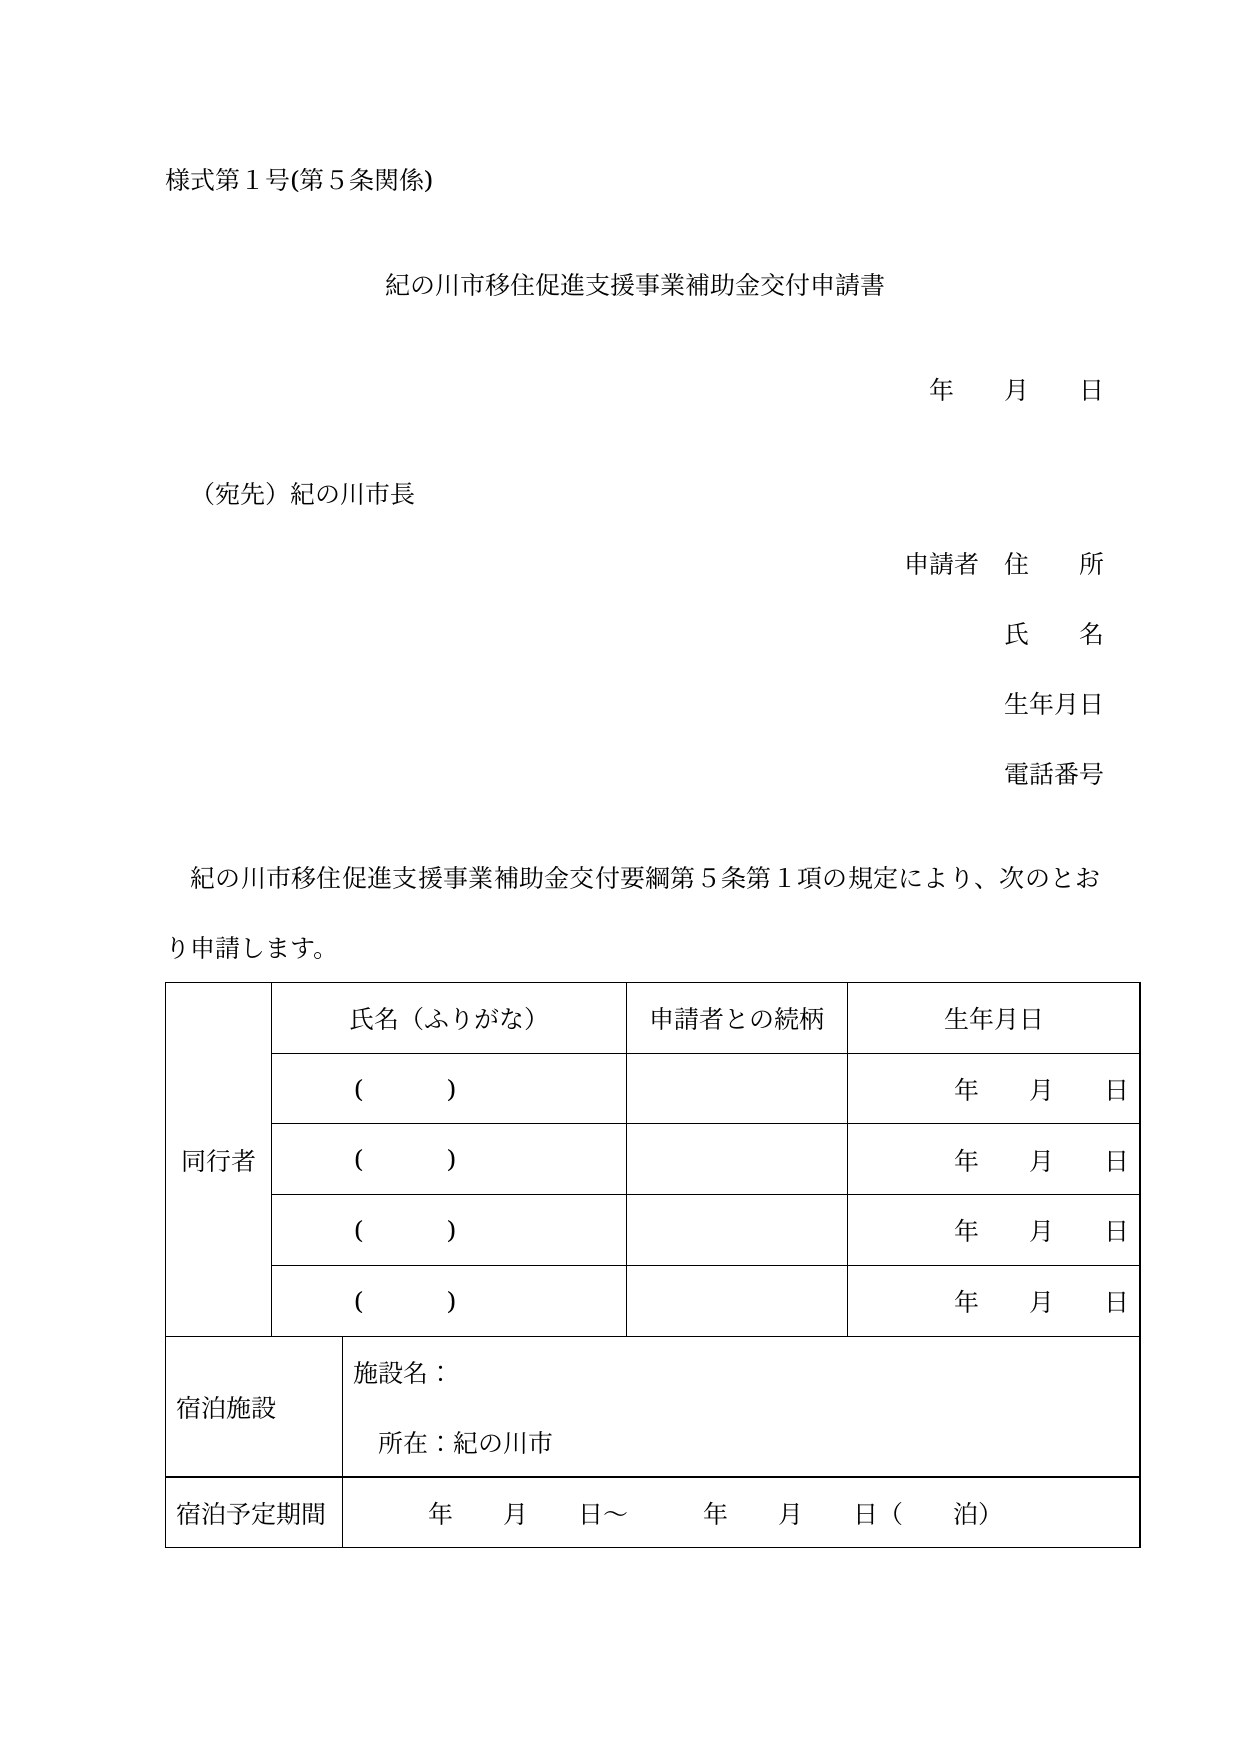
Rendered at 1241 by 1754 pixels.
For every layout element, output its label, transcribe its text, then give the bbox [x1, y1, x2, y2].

table_cell [627, 1266, 847, 1336]
text 氏 名 [165, 598, 1104, 668]
table_cell [627, 1124, 847, 1194]
table_cell [627, 1054, 847, 1123]
table_header 申請者との続柄 [627, 983, 847, 1052]
table_cell 年 月 日 [848, 1054, 1139, 1123]
table_cell 年 月 日 [848, 1195, 1139, 1265]
table_cell 年 月 日 [848, 1124, 1139, 1194]
text （宛先）紀の川市長 [165, 458, 1104, 528]
table_cell 年 月 日 [848, 1266, 1139, 1336]
table_cell 施設名： 所在：紀の川市 [343, 1337, 1139, 1476]
text 電話番号 [165, 737, 1104, 807]
table_cell 宿泊施設 [166, 1337, 342, 1476]
text 様式第１号(第５条関係) [165, 144, 1104, 214]
text 紀の川市移住促進支援事業補助金交付要綱第５条第１項の規定により、次のとおり申請します。 [165, 842, 1104, 982]
table_cell 年 月 日～ 年 月 日（ 泊） [343, 1478, 1139, 1547]
table_cell ( ) [272, 1054, 626, 1123]
table_cell [627, 1195, 847, 1265]
table_cell ( ) [272, 1124, 626, 1194]
table_header 氏名（ふりがな） [272, 983, 626, 1052]
table_header 同行者 [166, 983, 271, 1336]
table_cell ( ) [272, 1266, 626, 1336]
table_cell ( ) [272, 1195, 626, 1265]
table_cell 宿泊予定期間 [166, 1478, 342, 1547]
text 申請者 住 所 [165, 528, 1104, 598]
text 年 月 日 [165, 353, 1104, 423]
text 紀の川市移住促進支援事業補助金交付申請書 [165, 249, 1104, 319]
text 生年月日 [165, 668, 1104, 737]
table_header 生年月日 [848, 983, 1139, 1052]
